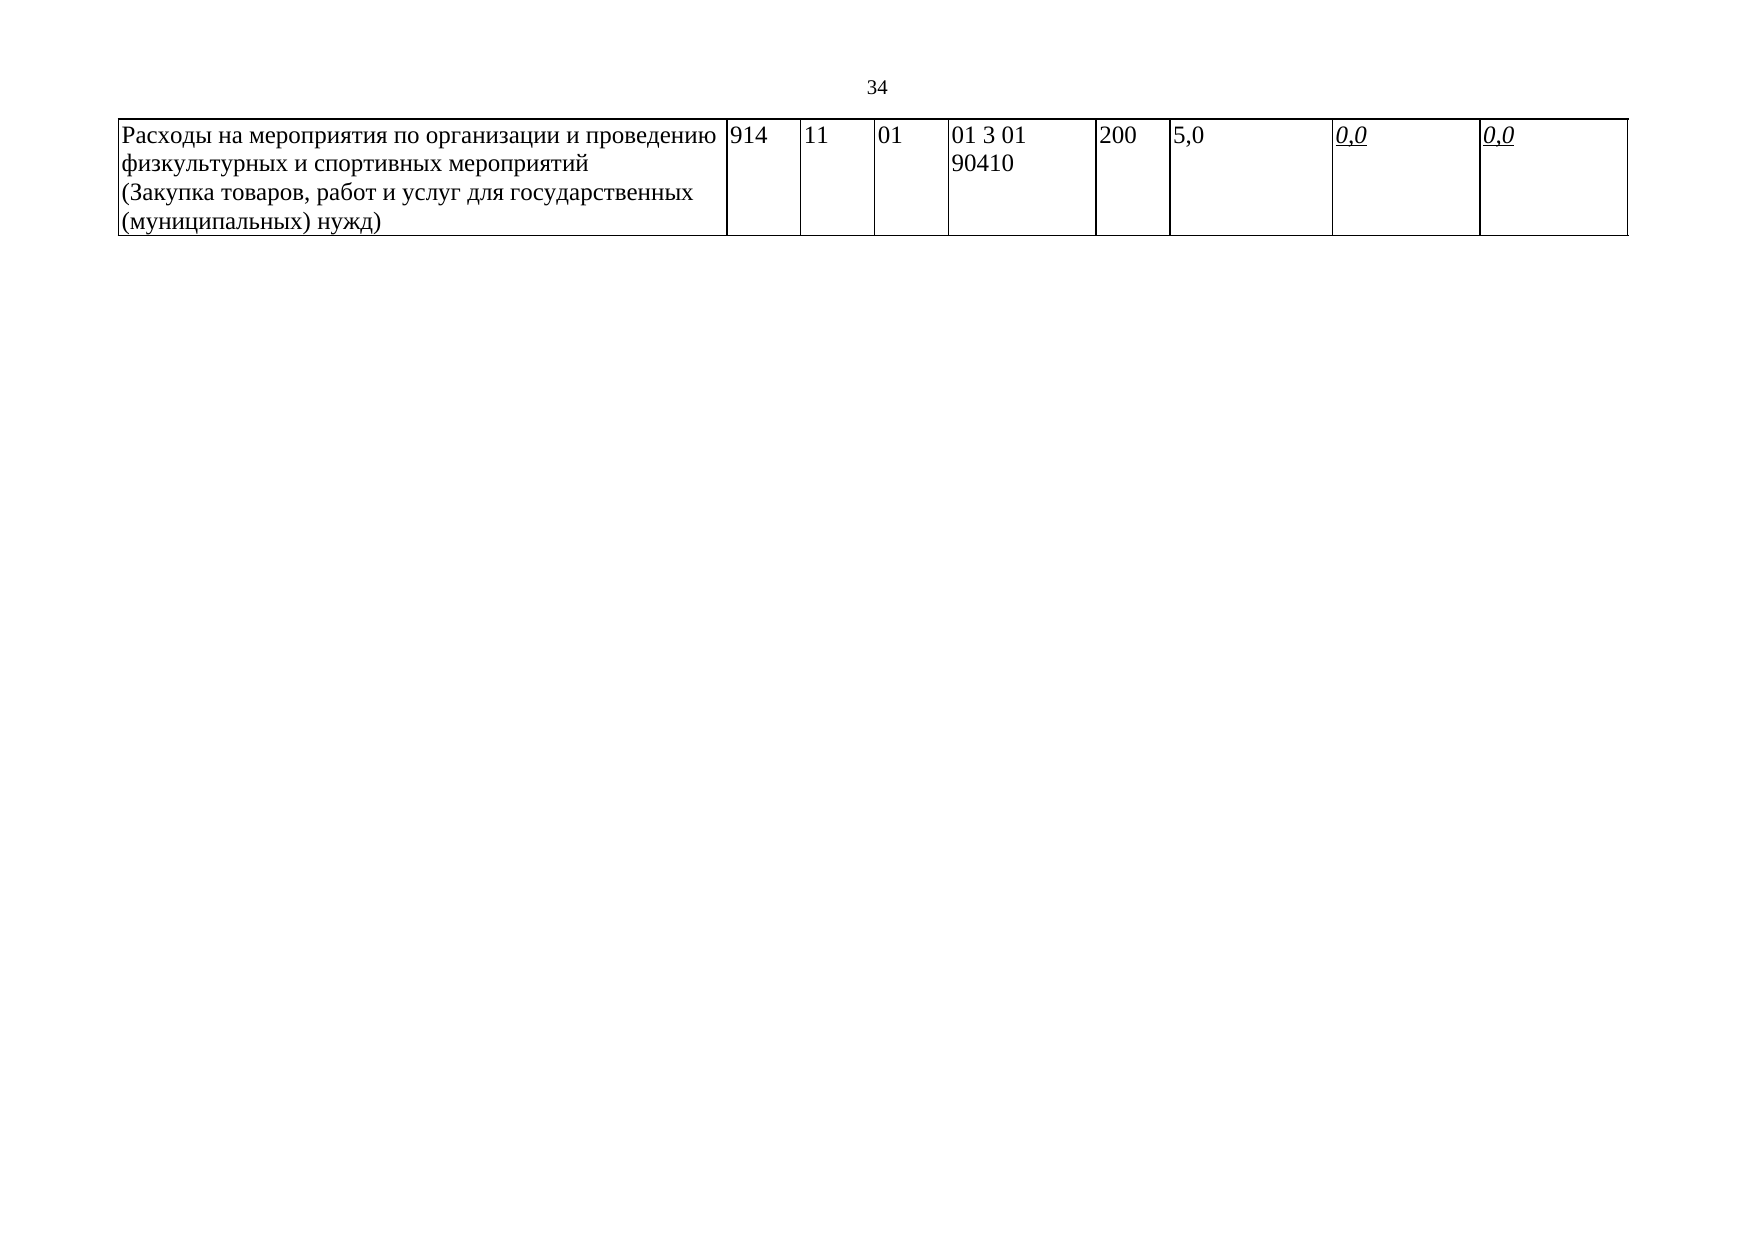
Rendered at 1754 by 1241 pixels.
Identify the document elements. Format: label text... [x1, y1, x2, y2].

table_cell 01 3 01 90410 [949, 120, 1095, 235]
table_cell Расходы на мероприятия по организации и проведению физкультурных и спортивных мероприятий (Закупка товаров, работ и услуг для государственных (муниципальных) нужд) [119, 120, 726, 235]
table_cell 0,0 [1333, 120, 1479, 235]
table_cell 5,0 [1171, 120, 1332, 235]
table_cell 01 [875, 120, 948, 235]
table_cell 200 [1097, 120, 1169, 235]
table_cell 0,0 [1481, 120, 1627, 235]
table_cell 11 [801, 120, 874, 235]
table_cell 914 [728, 120, 800, 235]
